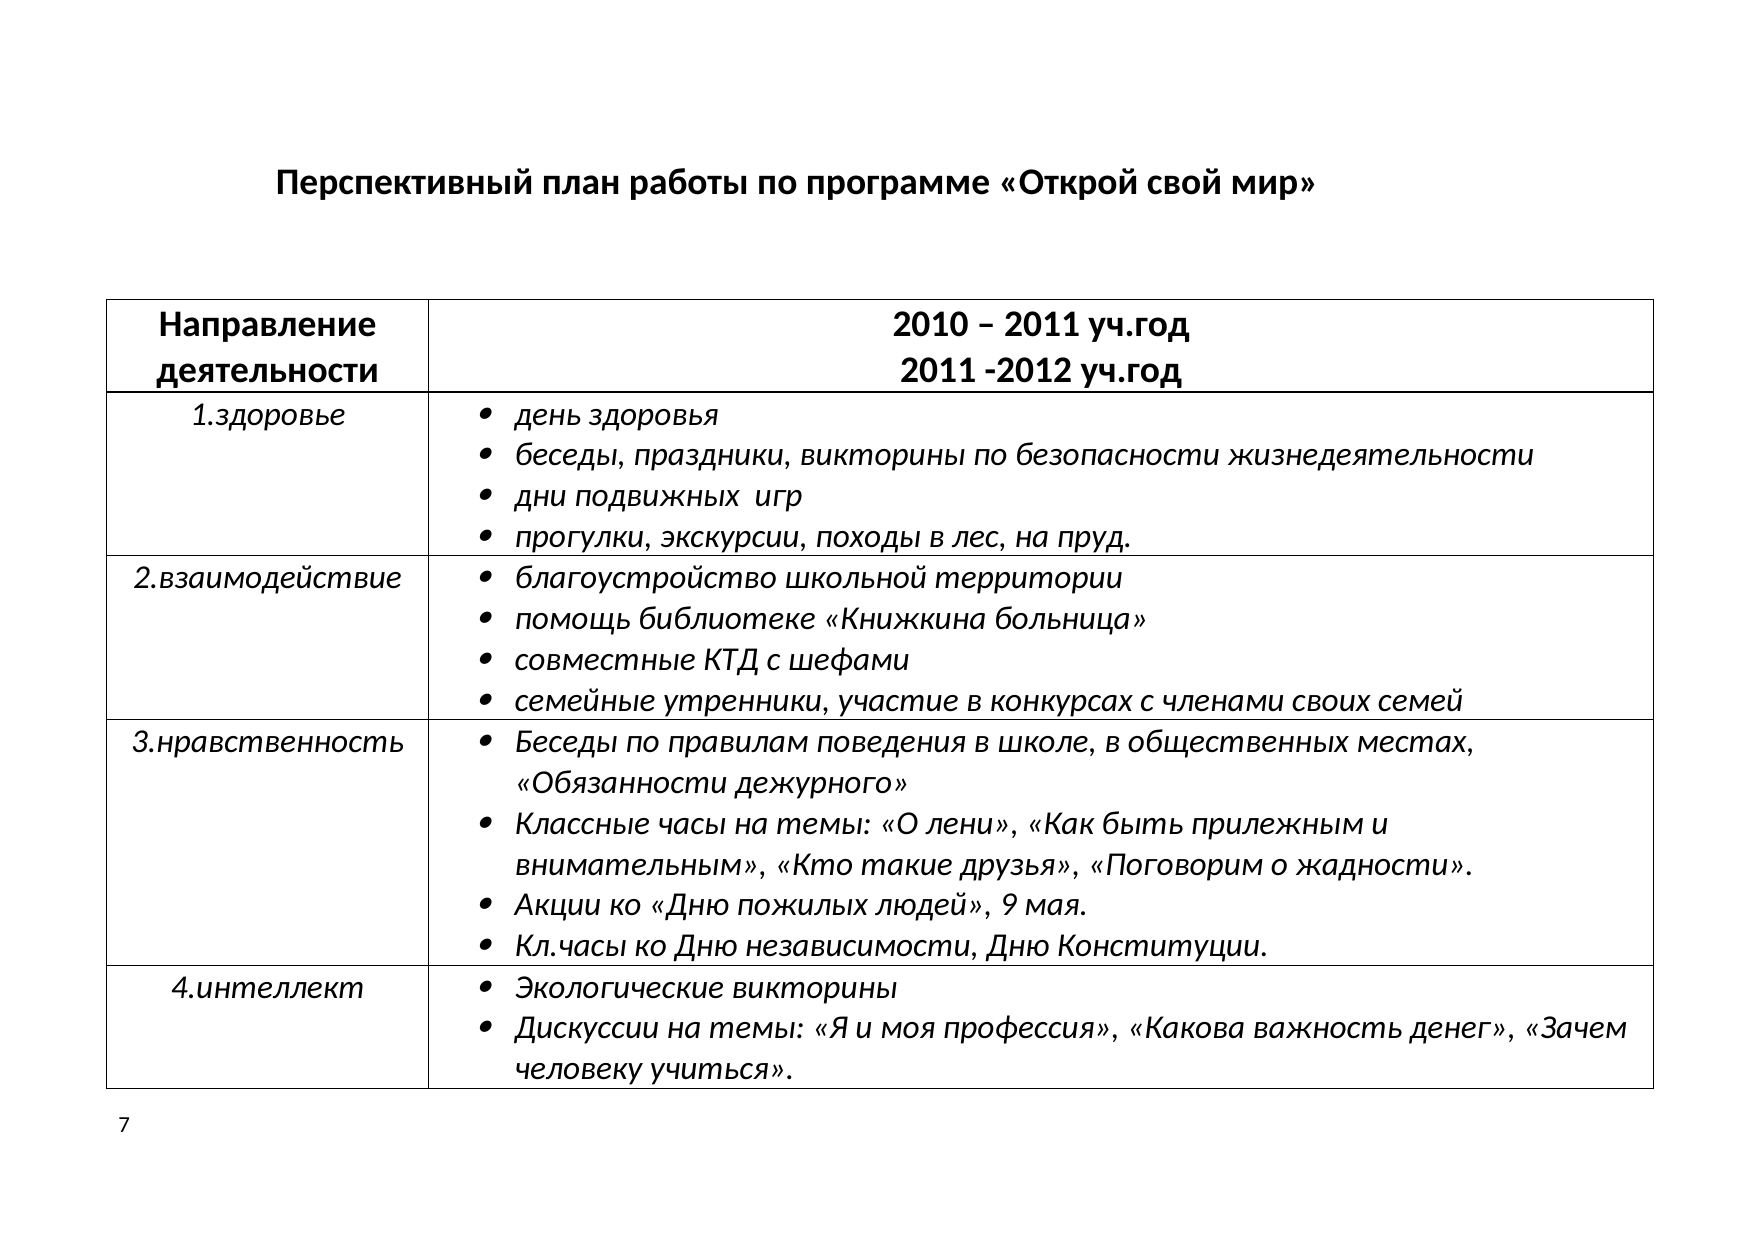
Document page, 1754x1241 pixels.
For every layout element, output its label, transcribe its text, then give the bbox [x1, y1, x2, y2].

table_cell Беседы по правилам поведения в школе, в общественных местах, «Обязанности дежурного» Классные часы на темы: «О лени», «Как быть прилежным и внимательным», «Кто такие друзья», «Поговорим о жадности». Акции ко «Дню пожилых людей», 9 мая. Кл.часы ко Дню независимости, Дню Конституции. [429, 720, 1653, 965]
table_cell 3.нравственность [107, 720, 428, 965]
table_header Направление деятельности [107, 300, 428, 391]
table_cell день здоровья беседы, праздники, викторины по безопасности жизнедеятельности дни подвижных игр прогулки, экскурсии, походы в лес, на пруд. [429, 393, 1653, 555]
table_cell 1.здоровье [107, 393, 428, 555]
table_cell 2.взаимодействие [107, 556, 428, 719]
table_cell благоустройство школьной территории помощь библиотеке «Книжкина больница» совместные КТД с шефами семейные утренники, участие в конкурсах с членами своих семей [429, 556, 1653, 719]
text Перспективный план работы по программе «Открой свой мир» [118, 158, 1477, 203]
table_header 2010 – 2011 уч.год 2011 -2012 уч.год [429, 300, 1653, 391]
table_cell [429, 966, 1653, 1088]
table_cell 4.интеллект [107, 966, 428, 1088]
